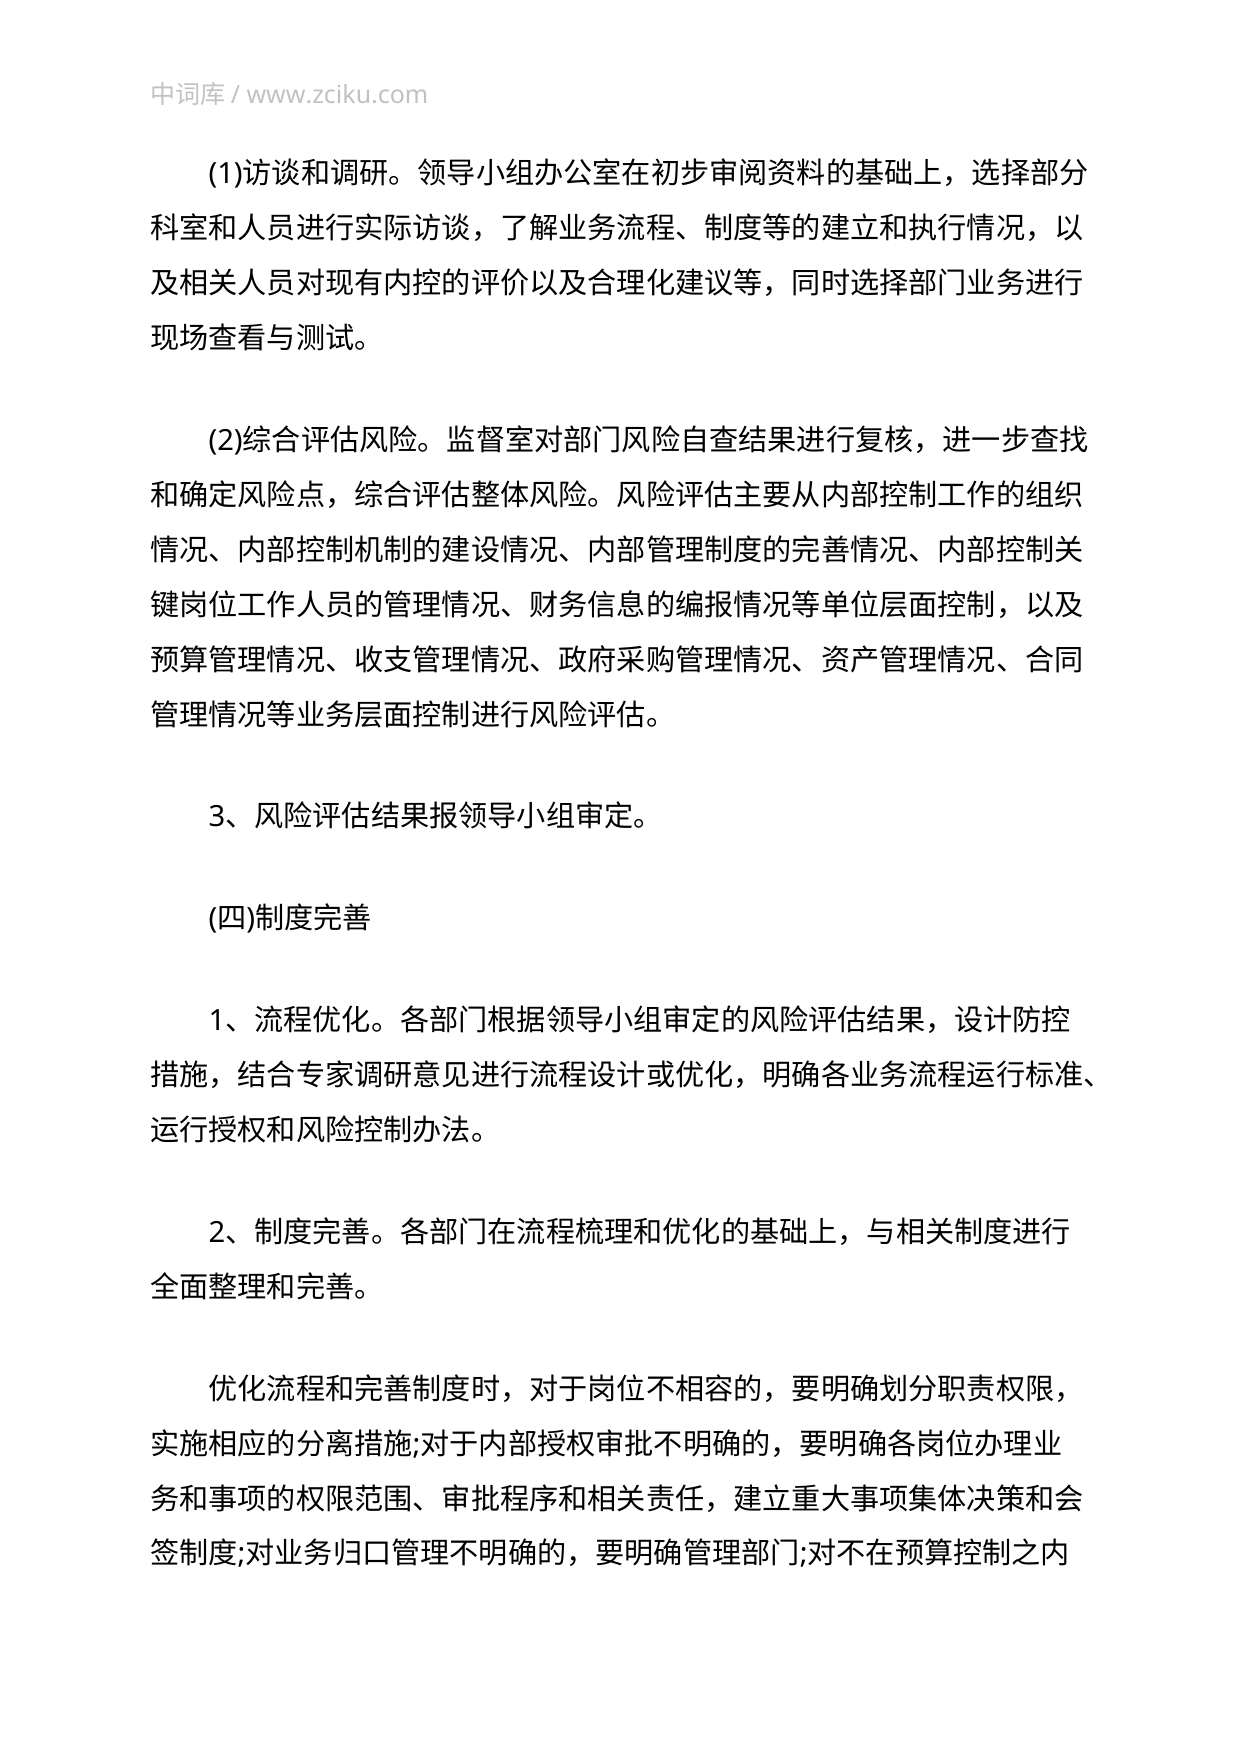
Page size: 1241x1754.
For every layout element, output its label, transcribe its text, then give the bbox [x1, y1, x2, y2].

text (2)综合评估风险。监督室对部门风险自查结果进行复核，进一步查找和确定风险点，综合评估整体风险。风险评估主要从内部控制工作的组织情况、内部控制机制的建设情况、内部管理制度的完善情况、内部控制关键岗位工作人员的管理情况、财务信息的编报情况等单位层面控制，以及预算管理情况、收支管理情况、政府采购管理情况、资产管理情况、合同管理情况等业务层面控制进行风险评估。 [150, 417, 1090, 733]
text 2、制度完善。各部门在流程梳理和优化的基础上，与相关制度进行全面整理和完善。 [150, 1208, 1090, 1306]
text (1)访谈和调研。领导小组办公室在初步审阅资料的基础上，选择部分科室和人员进行实际访谈，了解业务流程、制度等的建立和执行情况，以及相关人员对现有内控的评价以及合理化建议等，同时选择部门业务进行现场查看与测试。 [150, 150, 1090, 357]
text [150, 1365, 1090, 1572]
text (四)制度完善 [150, 895, 1090, 937]
text 1、流程优化。各部门根据领导小组审定的风险评估结果，设计防控措施，结合专家调研意见进行流程设计或优化，明确各业务流程运行标准、运行授权和风险控制办法。 [150, 997, 1090, 1149]
text 3、风险评估结果报领导小组审定。 [150, 793, 1090, 835]
